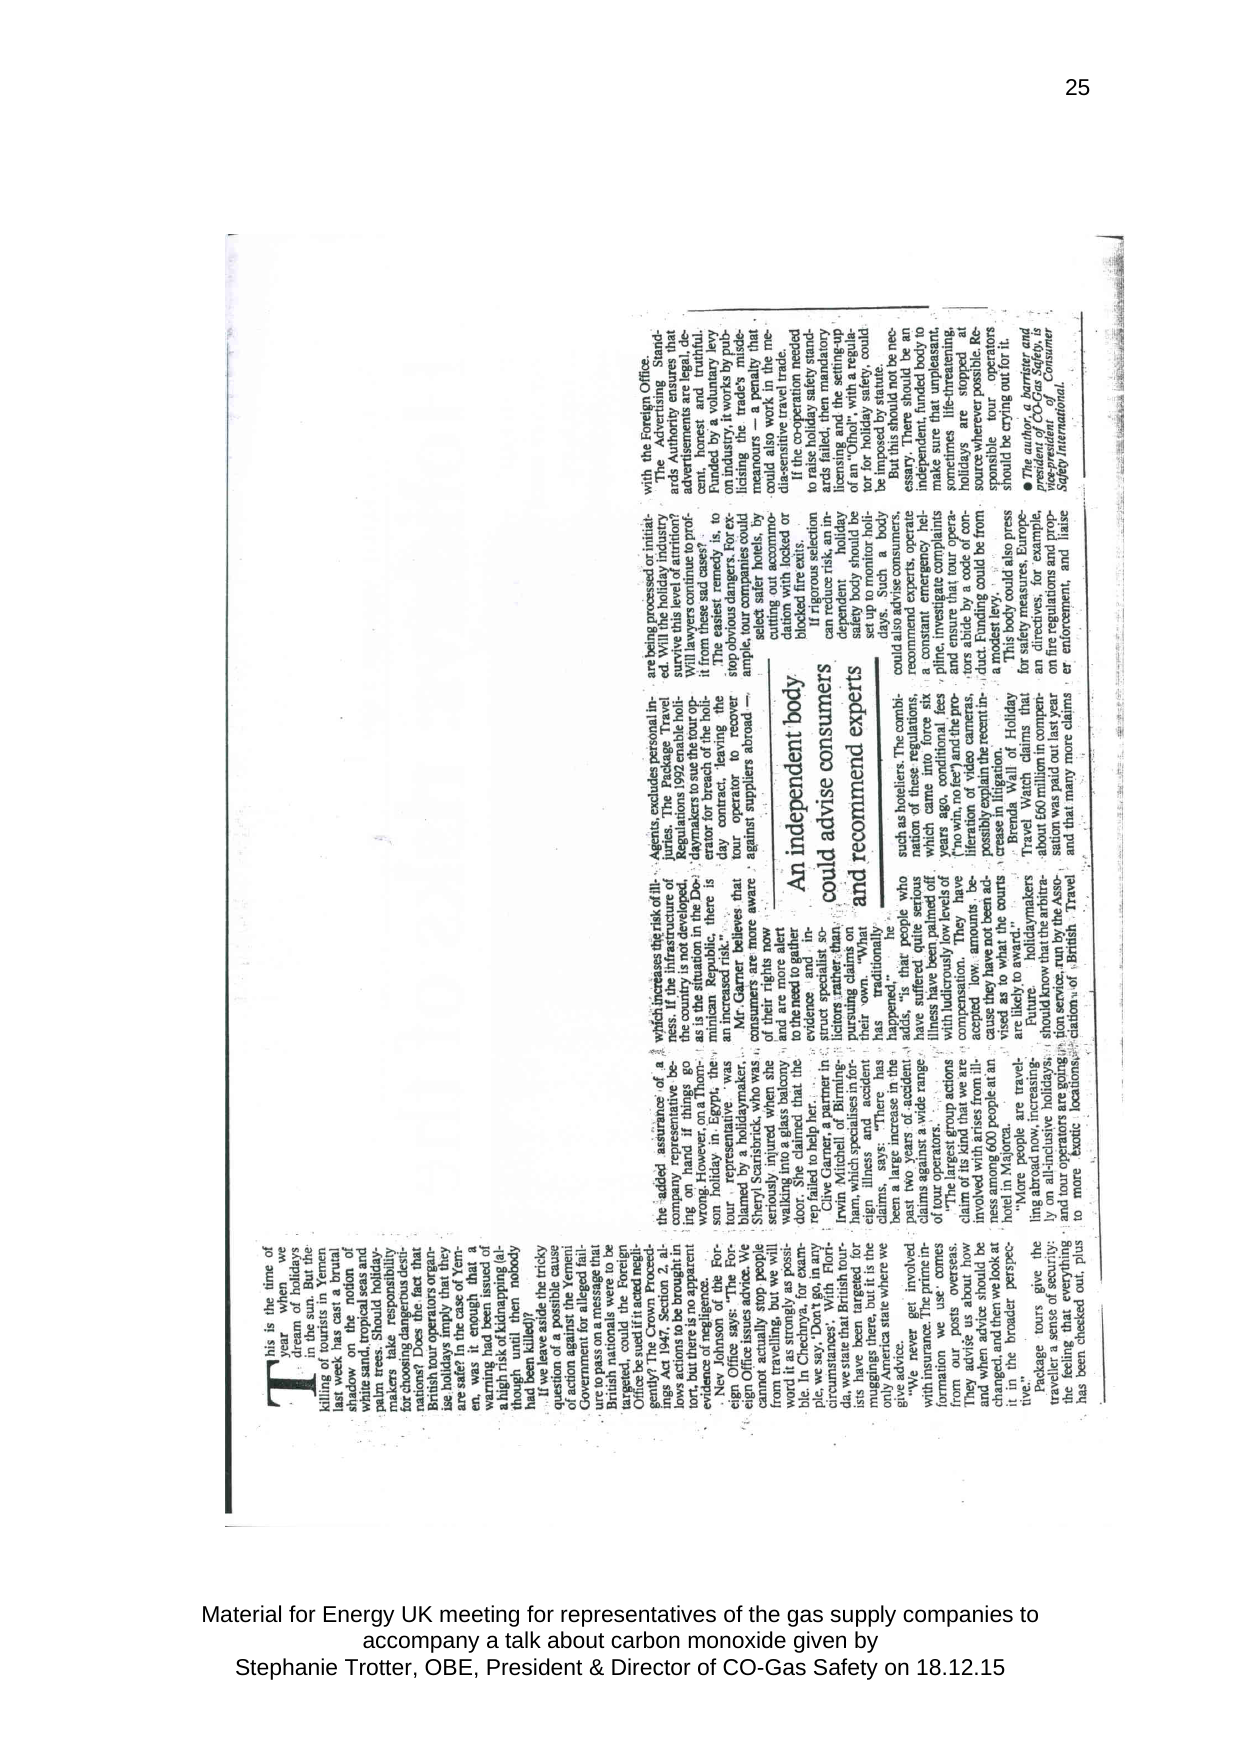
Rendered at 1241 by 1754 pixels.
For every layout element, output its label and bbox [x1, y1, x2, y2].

picture [225, 234, 1125, 1527]
